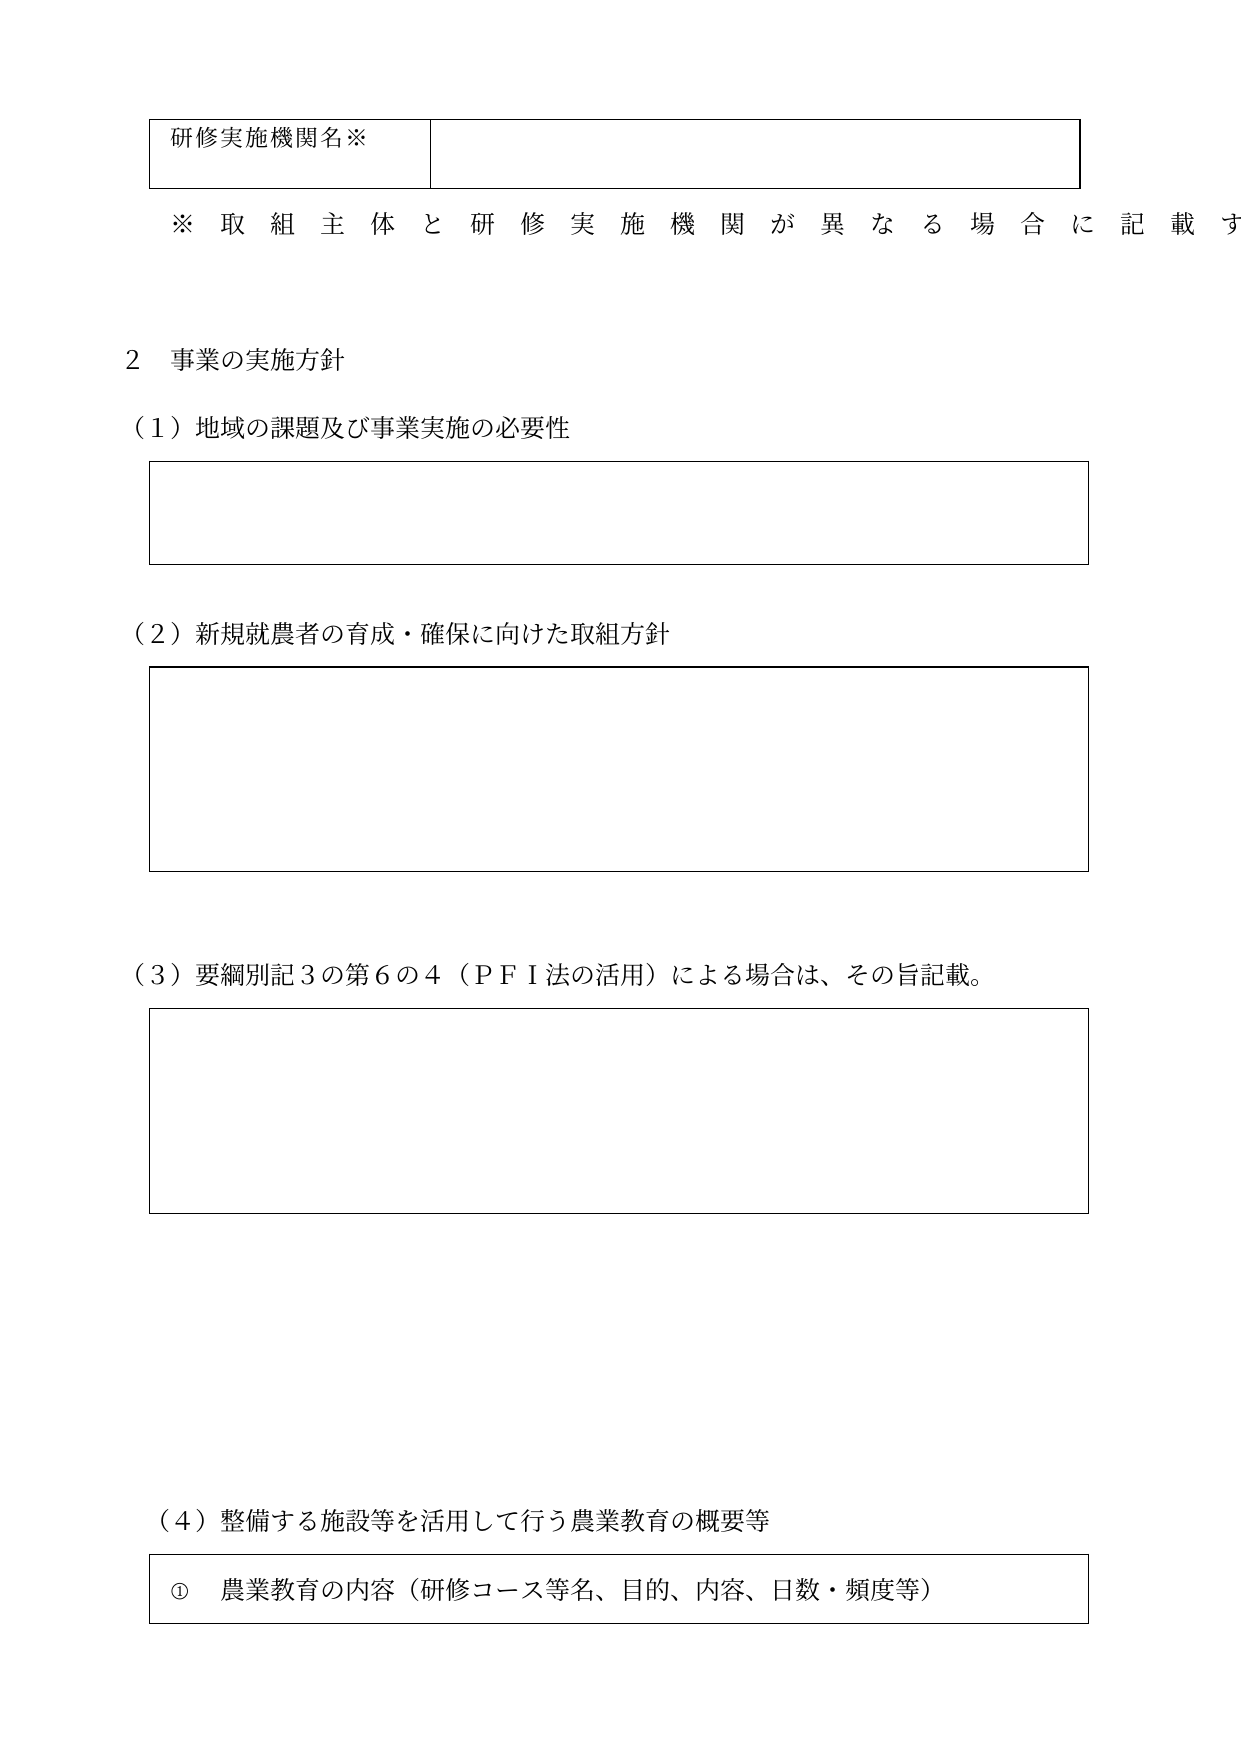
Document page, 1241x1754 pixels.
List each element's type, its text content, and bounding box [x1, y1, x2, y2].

text （１）地域の課題及び事業実施の必要性 [120, 393, 1120, 461]
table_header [150, 1555, 1088, 1622]
table_cell [431, 120, 1079, 188]
text （２）新規就農者の育成・確保に向けた取組方針 [120, 598, 1120, 666]
text （４）整備する施設等を活用して行う農業教育の概要等 [139, 1486, 1120, 1553]
table_header [150, 462, 1088, 563]
table_cell 研修実施機関名※ [150, 120, 430, 188]
text （３）要綱別記３の第６の４（ＰＦＩ法の活用）による場合は、その旨記載。 [120, 940, 1120, 1008]
table_header [150, 668, 1088, 871]
text ２ 事業の実施方針 [120, 325, 1120, 393]
text ※取組主体と研修実施機関が異なる場合に記載すること。 [120, 189, 1120, 257]
table_header [150, 1009, 1088, 1213]
